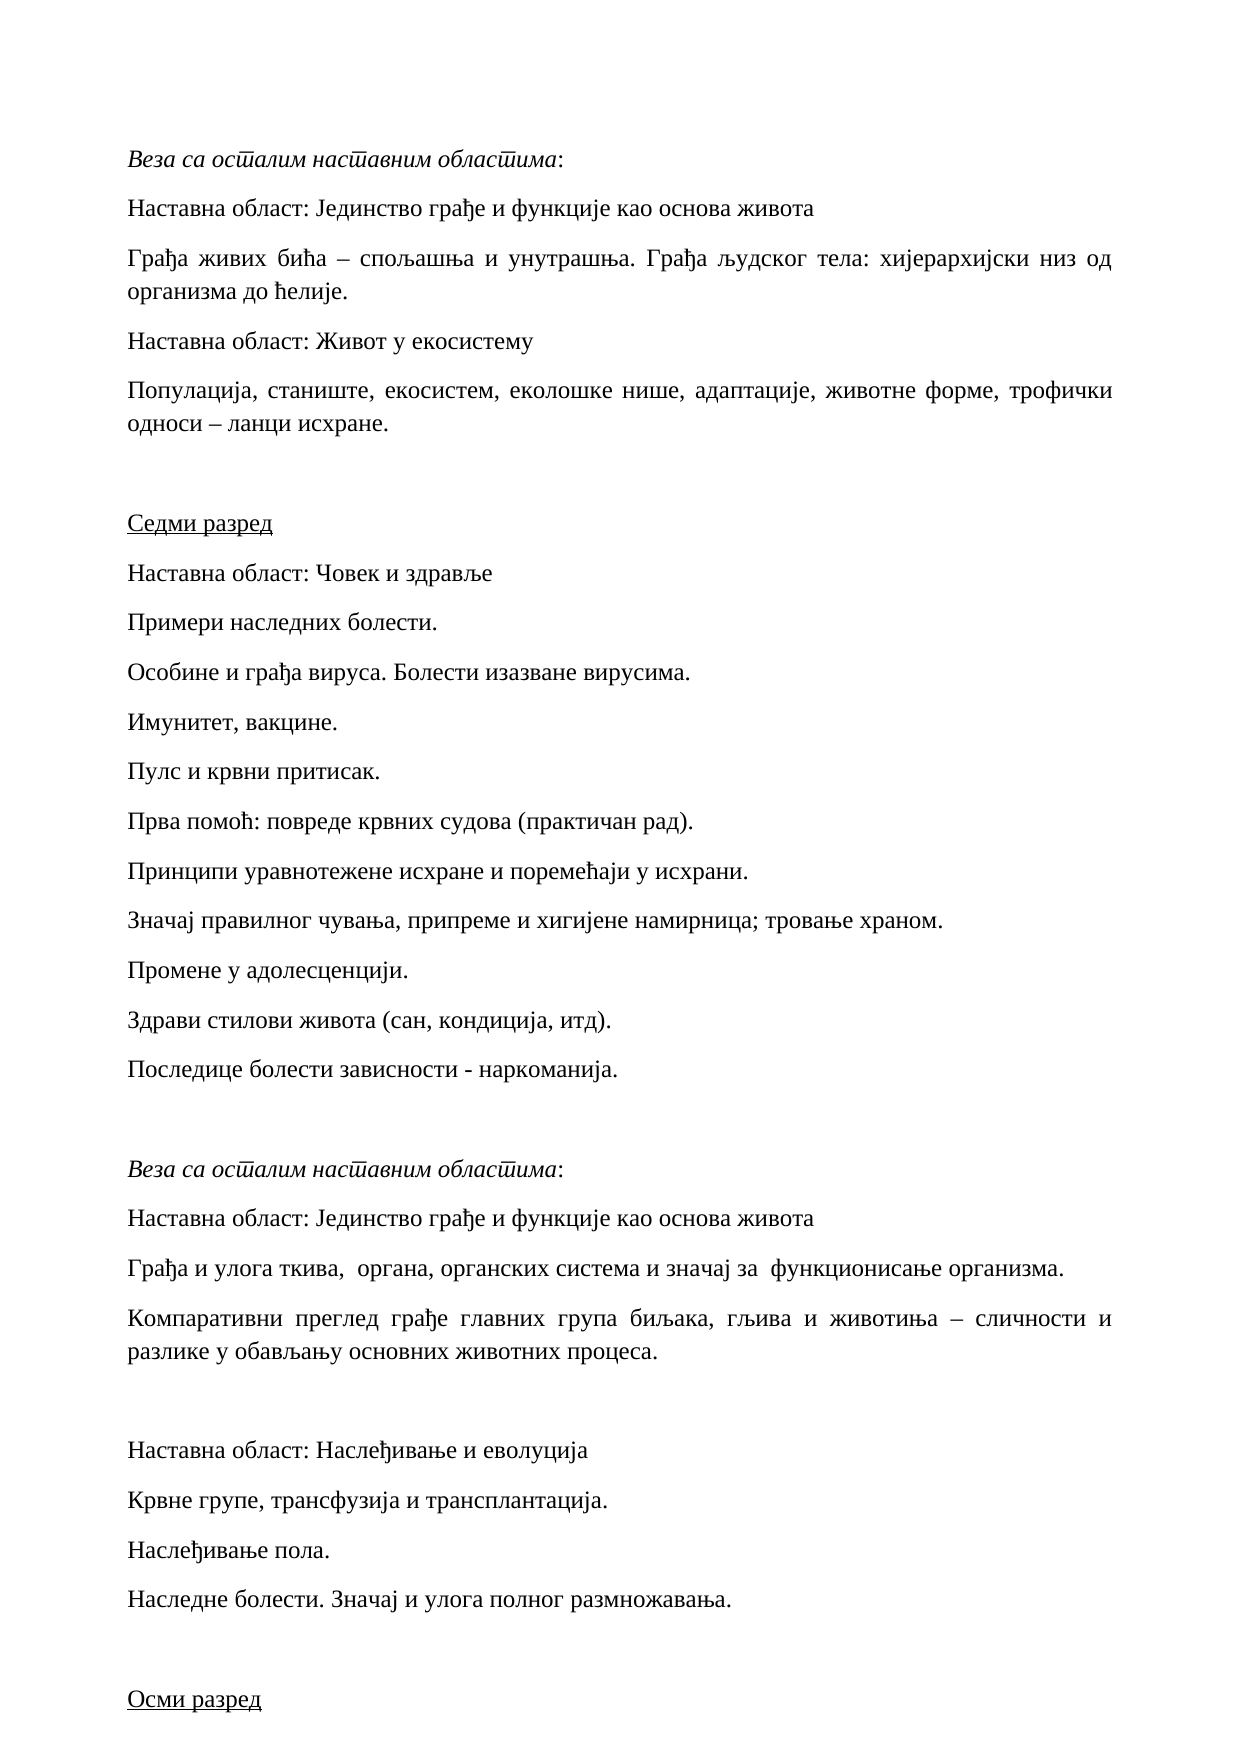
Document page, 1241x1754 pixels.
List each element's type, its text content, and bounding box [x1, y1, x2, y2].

text Грађа и улога ткива, органа, органских система и значај за функционисање организма. [127, 1253, 1113, 1282]
text Крвне групе, трансфузија и трансплантација. [127, 1485, 1113, 1514]
text Осми разред [127, 1684, 1113, 1712]
text Грађа живих бића – спољашња и унутрашња. Грађа људског тела: хијерархијски низ од организма до ћелије. [127, 243, 1113, 305]
text Принципи уравнотежене исхране и поремећаји у исхрани. [127, 856, 1113, 884]
text Наставна област: Јединство грађе и функције као основа живота [127, 193, 1113, 222]
text Прва помоћ: повреде крвних судова (практичан рад). [127, 806, 1113, 835]
text Последице болести зависности - наркоманија. [127, 1054, 1113, 1083]
text Имунитет, вакцине. [127, 707, 1113, 735]
text Наставна област: Живот у екосистему [127, 326, 1113, 354]
text Значај правилног чувања, припреме и хигијене намирница; тровање храном. [127, 905, 1113, 934]
text Наставна област: Јединство грађе и функције као основа живота [127, 1203, 1113, 1232]
text Веза са осталим наставним областима: [127, 144, 1113, 172]
text Промене у адолесценцији. [127, 955, 1113, 984]
text Популација, станиште, екосистем, еколошке нише, адаптације, животне форме, трофички односи – ланци исхране. [127, 376, 1113, 437]
text Веза са осталим наставним областима: [127, 1154, 1113, 1183]
text Особине и грађа вируса. Болести изазване вирусима. [123, 657, 1113, 686]
text Компаративни преглед грађе главних група биљака, гљива и животиња – сличности и разлике у обављању основних животних процеса. [127, 1303, 1113, 1365]
text Седми разред [127, 508, 1113, 537]
text Здрави стилови живота (сан, кондиција, итд). [127, 1005, 1113, 1033]
text Наставна област: Наслеђивање и еволуција [127, 1435, 1113, 1464]
text Наследне болести. Значај и улога полног размножавања. [127, 1584, 1113, 1613]
text Наслеђивање пола. [127, 1535, 1113, 1563]
text Наставна област: Човек и здравље [127, 558, 1113, 586]
text Пулс и крвни притисак. [127, 756, 1113, 785]
text Примери наследних болести. [127, 607, 1113, 636]
